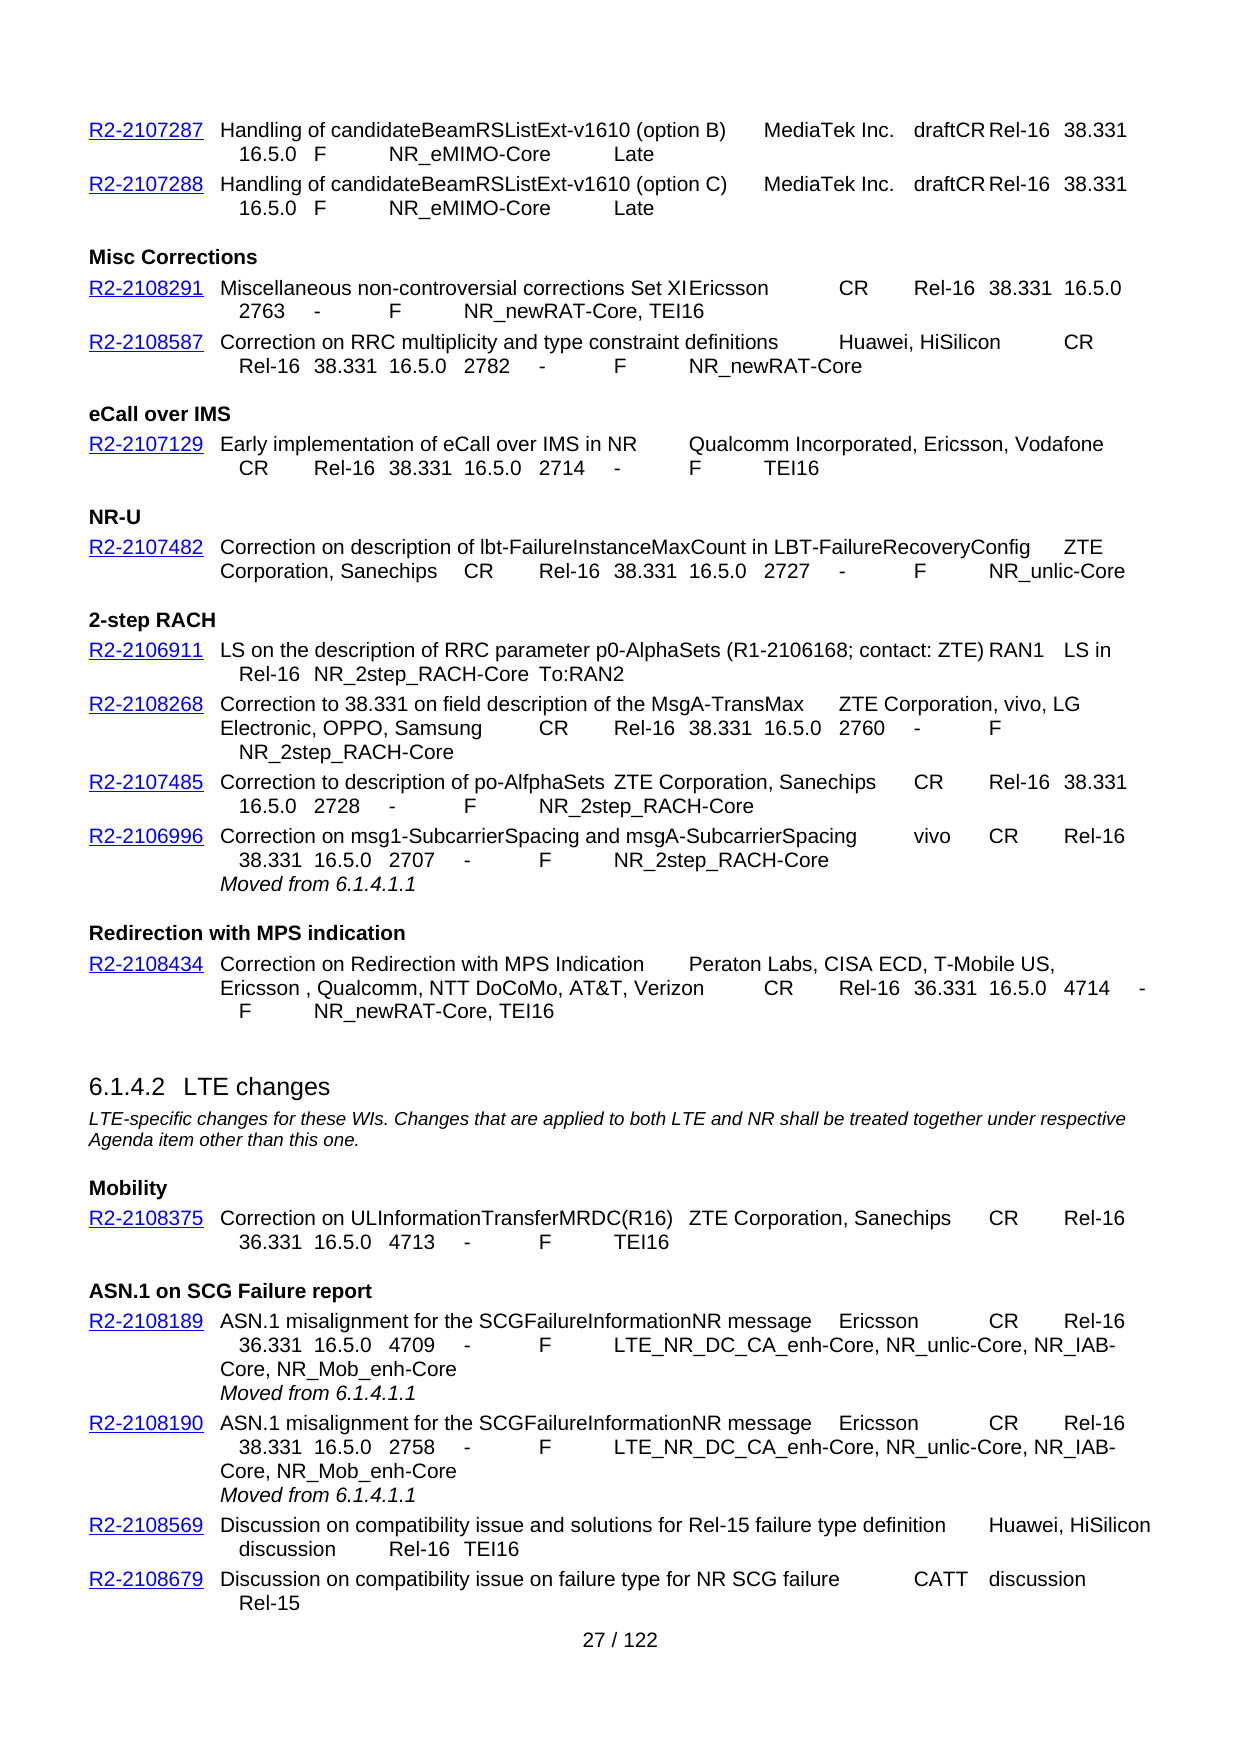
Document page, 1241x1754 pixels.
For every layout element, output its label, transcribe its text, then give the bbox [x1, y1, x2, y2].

title R2-2108434 Correction on Redirection with MPS Indication Peraton Labs, CISA ECD, T-Mobile US, Ericsson , Qualcomm, NTT DoCoMo, AT&T, Verizon CR Rel-16 36.331 16.5.0 4714 - F NR_newRAT-Core, TEI16 [89, 951, 1152, 1023]
text LTE-specific changes for these WIs. Changes that are applied to both LTE and NR shall be treated together under respective Agenda item other than this one. [89, 1107, 1152, 1150]
text Moved from 6.1.4.1.1 [220, 872, 1152, 896]
text NR-U [89, 504, 1152, 528]
title R2-2108189 ASN.1 misalignment for the SCGFailureInformationNR message Ericsson CR Rel-16 36.331 16.5.0 4709 - F LTE_NR_DC_CA_enh-Core, NR_unlic-Core, NR_IAB-Core, NR_Mob_enh-Core [89, 1309, 1152, 1381]
title R2-2107287 Handling of candidateBeamRSListExt-v1610 (option B) MediaTek Inc. draftCR Rel-16 38.331 16.5.0 F NR_eMIMO-Core Late [89, 118, 1152, 166]
title R2-2106996 Correction on msg1-SubcarrierSpacing and msgA-SubcarrierSpacing vivo CR Rel-16 38.331 16.5.0 2707 - F NR_2step_RACH-Core [89, 824, 1152, 872]
subtitle 6.1.4.2 LTE changes [89, 1072, 1152, 1101]
title R2-2108291 Miscellaneous non-controversial corrections Set XI Ericsson CR Rel-16 38.331 16.5.0 2763 - F NR_newRAT-Core, TEI16 [89, 275, 1152, 323]
text Mobility [89, 1175, 1152, 1199]
title R2-2108268 Correction to 38.331 on field description of the MsgA-TransMax ZTE Corporation, vivo, LG Electronic, OPPO, Samsung CR Rel-16 38.331 16.5.0 2760 - F NR_2step_RACH-Core [89, 692, 1152, 764]
title R2-2108587 Correction on RRC multiplicity and type constraint definitions Huawei, HiSilicon CR Rel-16 38.331 16.5.0 2782 - F NR_newRAT-Core [89, 329, 1152, 377]
text Misc Corrections [89, 245, 1152, 269]
title R2-2108569 Discussion on compatibility issue and solutions for Rel-15 failure type definition Huawei, HiSilicon discussion Rel-16 TEI16 [89, 1513, 1152, 1561]
text 2-step RACH [89, 608, 1152, 632]
text Moved from 6.1.4.1.1 [220, 1381, 1152, 1404]
title R2-2107288 Handling of candidateBeamRSListExt-v1610 (option C) MediaTek Inc. draftCR Rel-16 38.331 16.5.0 F NR_eMIMO-Core Late [89, 172, 1152, 220]
title R2-2107485 Correction to description of po-AlfphaSets ZTE Corporation, Sanechips CR Rel-16 38.331 16.5.0 2728 - F NR_2step_RACH-Core [89, 770, 1152, 818]
title R2-2108375 Correction on ULInformationTransferMRDC(R16) ZTE Corporation, Sanechips CR Rel-16 36.331 16.5.0 4713 - F TEI16 [89, 1206, 1152, 1253]
title R2-2106911 LS on the description of RRC parameter p0-AlphaSets (R1-2106168; contact: ZTE) RAN1 LS in Rel-16 NR_2step_RACH-Core To:RAN2 [89, 638, 1152, 686]
title R2-2107482 Correction on description of lbt-FailureInstanceMaxCount in LBT-FailureRecoveryConfig ZTE Corporation, Sanechips CR Rel-16 38.331 16.5.0 2727 - F NR_unlic-Core [89, 535, 1152, 583]
title R2-2108190 ASN.1 misalignment for the SCGFailureInformationNR message Ericsson CR Rel-16 38.331 16.5.0 2758 - F LTE_NR_DC_CA_enh-Core, NR_unlic-Core, NR_IAB-Core, NR_Mob_enh-Core [89, 1411, 1152, 1483]
title R2-2108679 Discussion on compatibility issue on failure type for NR SCG failure CATT discussion Rel-15 [89, 1567, 1152, 1615]
title R2-2107129 Early implementation of eCall over IMS in NR Qualcomm Incorporated, Ericsson, Vodafone CR Rel-16 38.331 16.5.0 2714 - F TEI16 [89, 432, 1152, 479]
text Moved from 6.1.4.1.1 [220, 1483, 1152, 1507]
text ASN.1 on SCG Failure report [89, 1278, 1152, 1302]
text eCall over IMS [89, 401, 1152, 425]
text Redirection with MPS indication [89, 921, 1152, 945]
